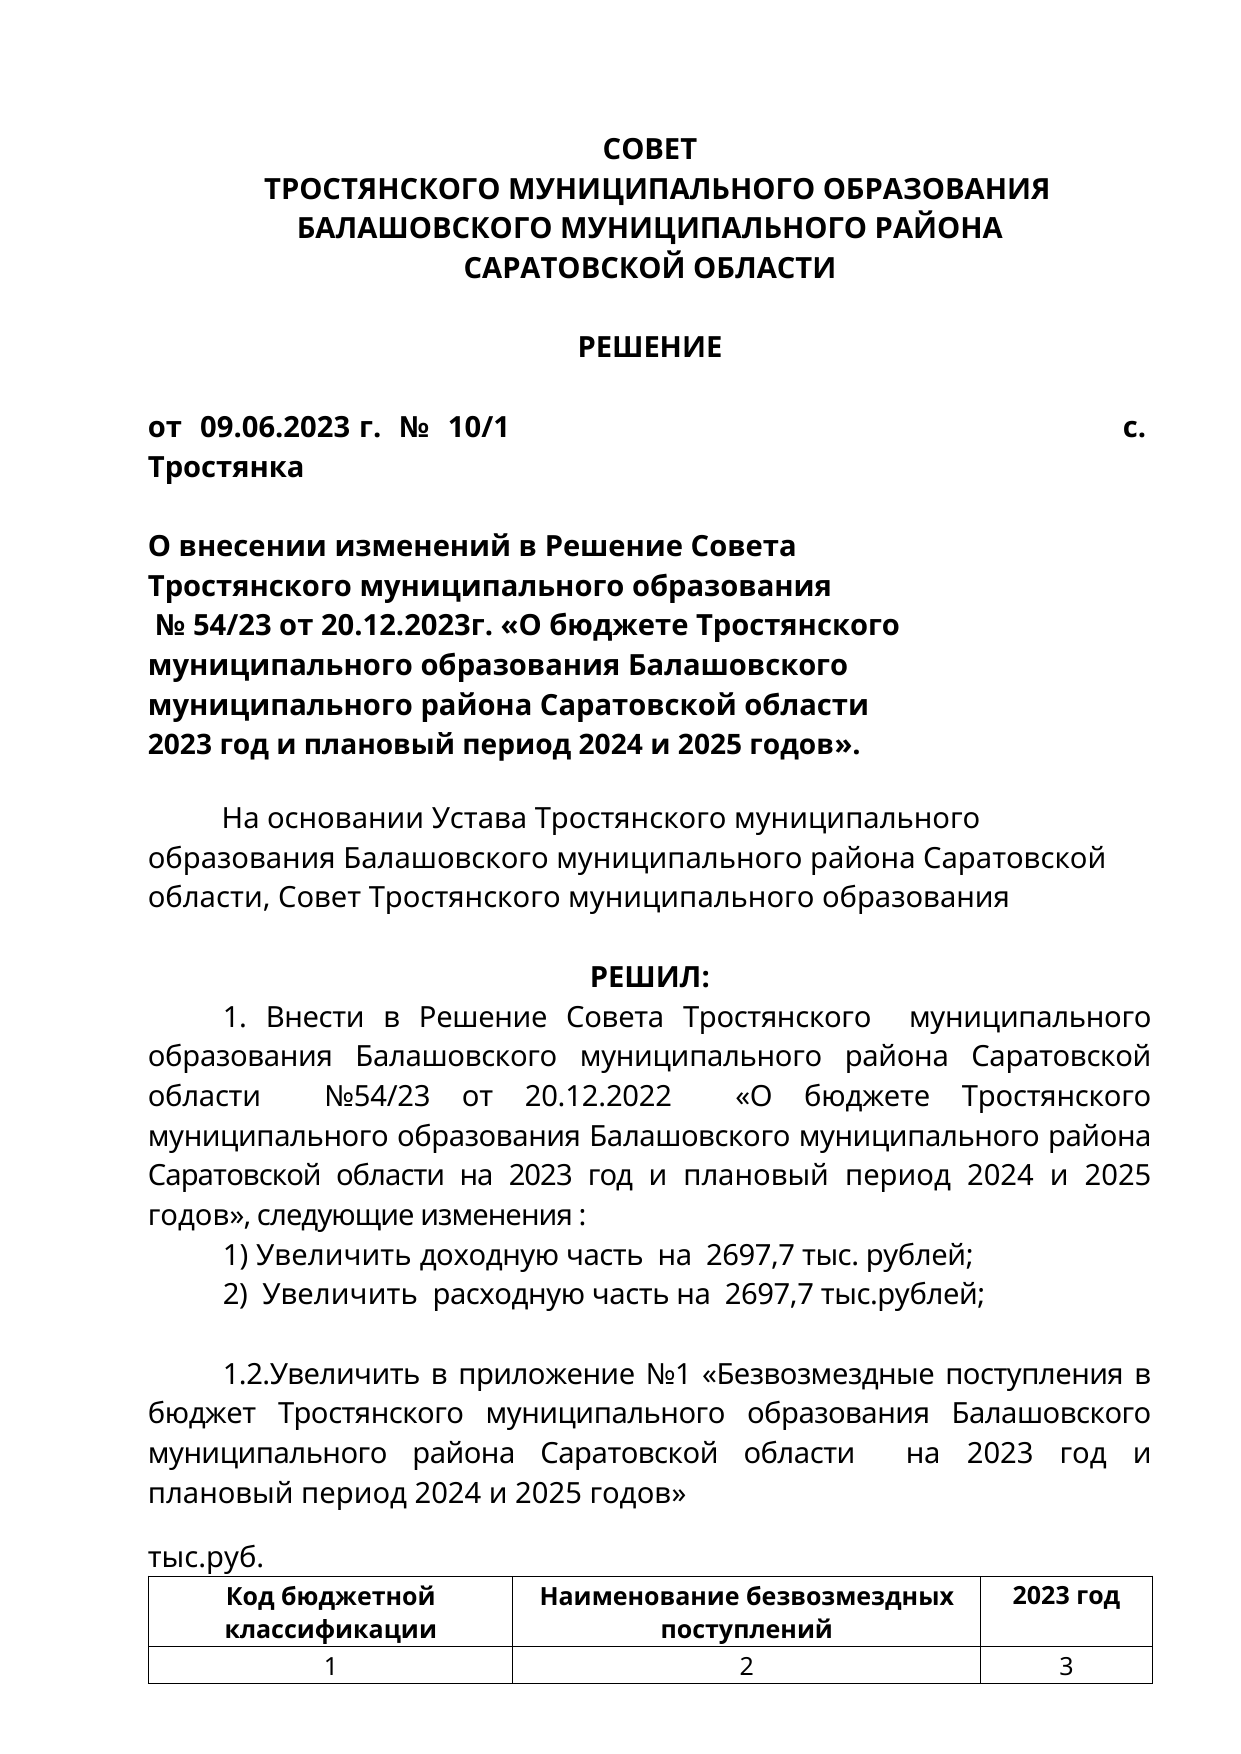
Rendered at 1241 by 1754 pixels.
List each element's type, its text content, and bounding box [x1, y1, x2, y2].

text муниципального района Саратовской области [148, 684, 1152, 724]
text О внесении изменений в Решение Совета [148, 525, 1152, 565]
text тыс.руб. [148, 1512, 1152, 1576]
text БАЛАШОВСКОГО МУНИЦИПАЛЬНОГО РАЙОНА [148, 208, 1152, 247]
text № 54/23 от 20.12.2023г. «О бюджете Тростянского [148, 604, 1152, 644]
text от 09.06.2023 г. № 10/1 с. Тростянка [148, 406, 1152, 486]
text СОВЕТ [148, 128, 1152, 168]
text На основании Устава Тростянского муниципального образования Балашовского муниципального района Саратовской области, Совет Тростянского муниципального образования [148, 797, 1152, 916]
table_header Наименование безвозмездных поступлений [513, 1577, 980, 1646]
text Тростянского муниципального образования [148, 565, 1152, 604]
text муниципального образования Балашовского [148, 644, 1152, 684]
table_cell 2 [513, 1647, 980, 1683]
text 2) Увеличить расходную часть на 2697,7 тыс.рублей; [148, 1274, 1152, 1313]
text 1.2.Увеличить в приложение №1 «Безвозмездные поступления в бюджет Тростянского муниципального образования Балашовского муниципального района Саратовской области на 2023 год и плановый период 2024 и 2025 годов» [148, 1353, 1152, 1512]
text САРАТОВСКОЙ ОБЛАСТИ [148, 247, 1152, 287]
text 2023 год и плановый период 2024 и 2025 годов». [148, 724, 1152, 763]
table_cell 3 [981, 1647, 1152, 1683]
text 1) Увеличить доходную часть на 2697,7 тыс. рублей; [148, 1234, 1152, 1274]
text ТРОСТЯНСКОГО МУНИЦИПАЛЬНОГО ОБРАЗОВАНИЯ [148, 168, 1152, 208]
text 1. Внести в Решение Совета Тростянского муниципального образования Балашовского муниципального района Саратовской области №54/23 от 20.12.2022 «О бюджете Тростянского муниципального образования Балашовского муниципального района Саратовской области на 2023 год и плановый период 2024 и 2025 годов», следующие изменения : [148, 996, 1152, 1234]
table_header Код бюджетной классификации [149, 1577, 512, 1646]
text РЕШИЛ: [148, 956, 1152, 996]
table_header 2023 год [981, 1577, 1152, 1646]
text РЕШЕНИЕ [148, 327, 1152, 366]
table_cell 1 [149, 1647, 512, 1683]
